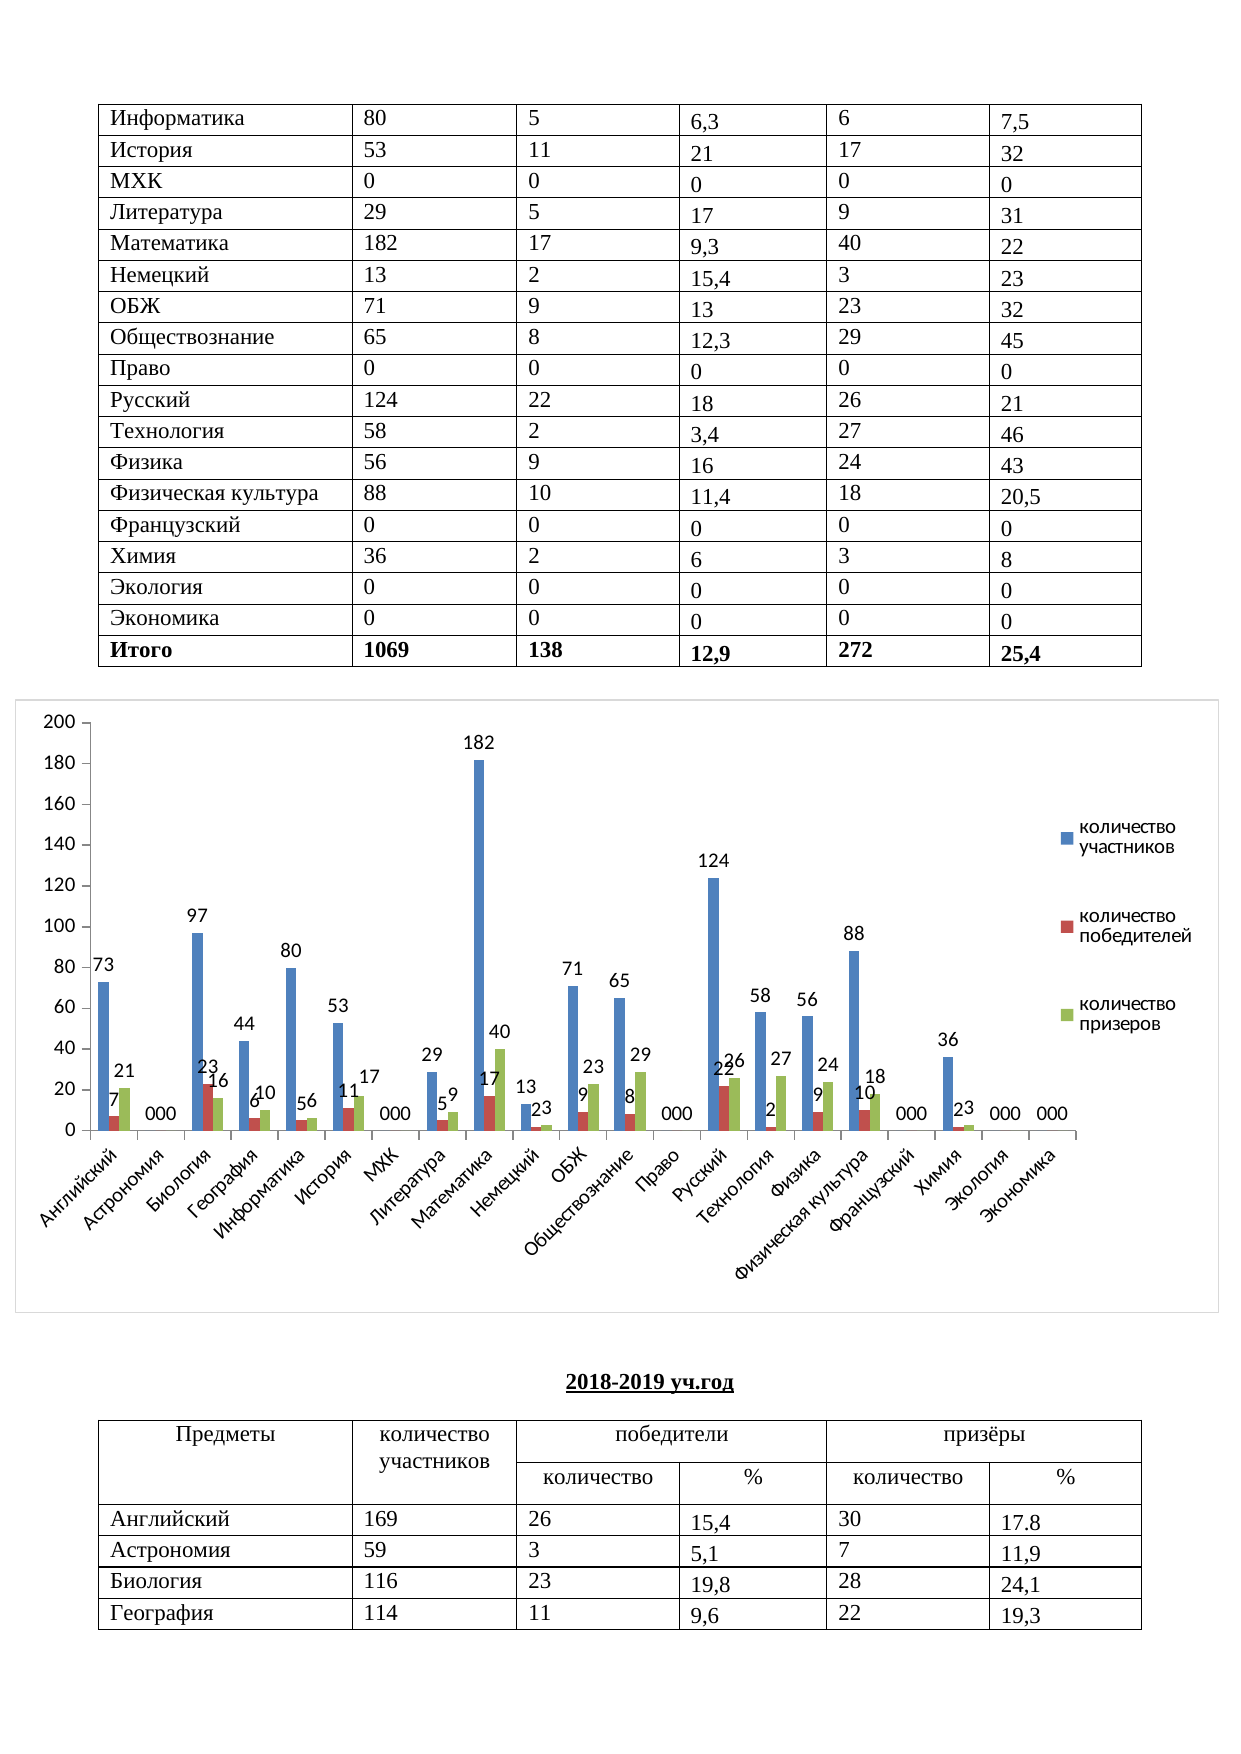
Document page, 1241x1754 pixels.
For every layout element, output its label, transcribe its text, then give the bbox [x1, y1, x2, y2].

table_cell 29 [827, 323, 989, 353]
table_cell МХК [99, 167, 352, 197]
table_cell 17.8 [990, 1505, 1141, 1535]
table_cell количество [827, 1463, 989, 1504]
table_cell Литература [99, 198, 352, 228]
table_cell 9 [517, 292, 679, 322]
table_cell % [680, 1463, 826, 1504]
table_cell 11 [517, 1599, 679, 1629]
table_cell 0 [990, 573, 1141, 603]
table_cell 25,4 [990, 636, 1141, 666]
table_cell Химия [99, 542, 352, 572]
table_cell 17 [517, 230, 679, 260]
table_cell 36 [353, 542, 516, 572]
table_cell 23 [990, 261, 1141, 291]
table_cell 26 [517, 1505, 679, 1535]
table_cell 114 [353, 1599, 516, 1629]
table_cell 21 [990, 386, 1141, 416]
table_cell Французский [99, 511, 352, 541]
table_cell 45 [990, 323, 1141, 353]
table_cell 0 [827, 355, 989, 385]
table_cell 12,3 [680, 323, 826, 353]
table_cell 18 [827, 480, 989, 510]
table_cell 71 [353, 292, 516, 322]
table_cell 0 [680, 573, 826, 603]
table_cell Технология [99, 417, 352, 447]
table_cell 22 [517, 386, 679, 416]
table_cell 32 [990, 292, 1141, 322]
table_cell 9,6 [680, 1599, 826, 1629]
table_cell 0 [827, 511, 989, 541]
table_cell Английский [99, 1505, 352, 1535]
table_cell 7,5 [990, 105, 1141, 135]
table_cell 0 [990, 167, 1141, 197]
table_cell Астрономия [99, 1536, 352, 1566]
table_cell 19,3 [990, 1599, 1141, 1629]
table_cell 0 [517, 355, 679, 385]
table_cell 2 [517, 417, 679, 447]
table_cell 88 [353, 480, 516, 510]
table_cell 28 [827, 1568, 989, 1598]
table_cell Русский [99, 386, 352, 416]
table_cell 16 [680, 448, 826, 478]
table_cell 6 [680, 542, 826, 572]
table_cell Физическая культура [99, 480, 352, 510]
table_cell 24,1 [990, 1568, 1141, 1598]
table_cell 272 [827, 636, 989, 666]
table_cell Физика [99, 448, 352, 478]
table_cell 11,4 [680, 480, 826, 510]
table_cell 5 [517, 105, 679, 135]
table_cell 56 [353, 448, 516, 478]
table_cell 0 [517, 573, 679, 603]
table_cell 0 [353, 167, 516, 197]
table_cell 2 [517, 542, 679, 572]
table_cell 9 [517, 448, 679, 478]
table_cell 19,8 [680, 1568, 826, 1598]
table_cell 12,9 [680, 636, 826, 666]
table_cell 58 [353, 417, 516, 447]
table_cell 11 [517, 136, 679, 166]
table_cell 0 [353, 573, 516, 603]
table_cell 3 [827, 542, 989, 572]
table_cell 9,3 [680, 230, 826, 260]
table_cell 1069 [353, 636, 516, 666]
table_cell 8 [990, 542, 1141, 572]
table_cell География [99, 1599, 352, 1629]
table_cell 0 [827, 167, 989, 197]
table_cell 15,4 [680, 1505, 826, 1535]
table_cell 29 [353, 198, 516, 228]
table_cell Итого [99, 636, 352, 666]
table_cell 17 [827, 136, 989, 166]
table_cell 124 [353, 386, 516, 416]
table_cell 11,9 [990, 1536, 1141, 1566]
table_cell 20,5 [990, 480, 1141, 510]
table_cell 9 [827, 198, 989, 228]
table_cell 17 [680, 198, 826, 228]
table_cell 15,4 [680, 261, 826, 291]
table_cell 0 [517, 511, 679, 541]
text 2018-2019 уч.год [89, 1368, 1152, 1395]
table_cell 10 [517, 480, 679, 510]
table_cell 7 [827, 1536, 989, 1566]
table_cell 0 [517, 167, 679, 197]
table_cell 0 [517, 605, 679, 635]
table_cell 116 [353, 1568, 516, 1598]
table_cell 5 [517, 198, 679, 228]
table_cell 0 [353, 605, 516, 635]
table_cell 0 [990, 511, 1141, 541]
table_cell 46 [990, 417, 1141, 447]
table_cell Экология [99, 573, 352, 603]
table_cell 3,4 [680, 417, 826, 447]
table_cell 0 [990, 355, 1141, 385]
table_cell 13 [353, 261, 516, 291]
table_cell Биология [99, 1568, 352, 1598]
table_cell 0 [353, 355, 516, 385]
table_cell % [990, 1463, 1141, 1504]
table_cell 22 [827, 1599, 989, 1629]
table_cell 59 [353, 1536, 516, 1566]
table_cell 13 [680, 292, 826, 322]
table_cell Немецкий [99, 261, 352, 291]
table_cell 0 [680, 167, 826, 197]
table_cell 5,1 [680, 1536, 826, 1566]
table_cell 182 [353, 230, 516, 260]
table_cell Информатика [99, 105, 352, 135]
table_cell 31 [990, 198, 1141, 228]
table_cell 23 [827, 292, 989, 322]
table_cell 30 [827, 1505, 989, 1535]
table_cell 22 [990, 230, 1141, 260]
table_cell 0 [827, 573, 989, 603]
table_cell 6,3 [680, 105, 826, 135]
table_header Предметы [99, 1421, 352, 1504]
table_cell 138 [517, 636, 679, 666]
table_cell 24 [827, 448, 989, 478]
table_cell 0 [990, 605, 1141, 635]
table_cell 0 [680, 511, 826, 541]
table_cell 8 [517, 323, 679, 353]
table_header количество участников [353, 1421, 516, 1504]
table_cell ОБЖ [99, 292, 352, 322]
table_cell 6 [827, 105, 989, 135]
table_cell 40 [827, 230, 989, 260]
table_cell 32 [990, 136, 1141, 166]
table_cell 3 [827, 261, 989, 291]
table_header победители [517, 1421, 826, 1462]
table_cell 0 [680, 355, 826, 385]
table_cell 18 [680, 386, 826, 416]
table_cell 23 [517, 1568, 679, 1598]
table_cell 27 [827, 417, 989, 447]
table_cell Обществознание [99, 323, 352, 353]
table_cell Математика [99, 230, 352, 260]
table_cell 169 [353, 1505, 516, 1535]
table_header призёры [827, 1421, 1141, 1462]
table_cell 53 [353, 136, 516, 166]
table_cell История [99, 136, 352, 166]
table_cell 43 [990, 448, 1141, 478]
table_cell 0 [827, 605, 989, 635]
table_cell количество [517, 1463, 679, 1504]
table_cell 26 [827, 386, 989, 416]
table_cell 3 [517, 1536, 679, 1566]
table_cell 0 [353, 511, 516, 541]
table_cell 65 [353, 323, 516, 353]
table_cell 21 [680, 136, 826, 166]
table_cell 2 [517, 261, 679, 291]
table_cell Право [99, 355, 352, 385]
table_cell Экономика [99, 605, 352, 635]
table_cell 80 [353, 105, 516, 135]
table_cell 0 [680, 605, 826, 635]
